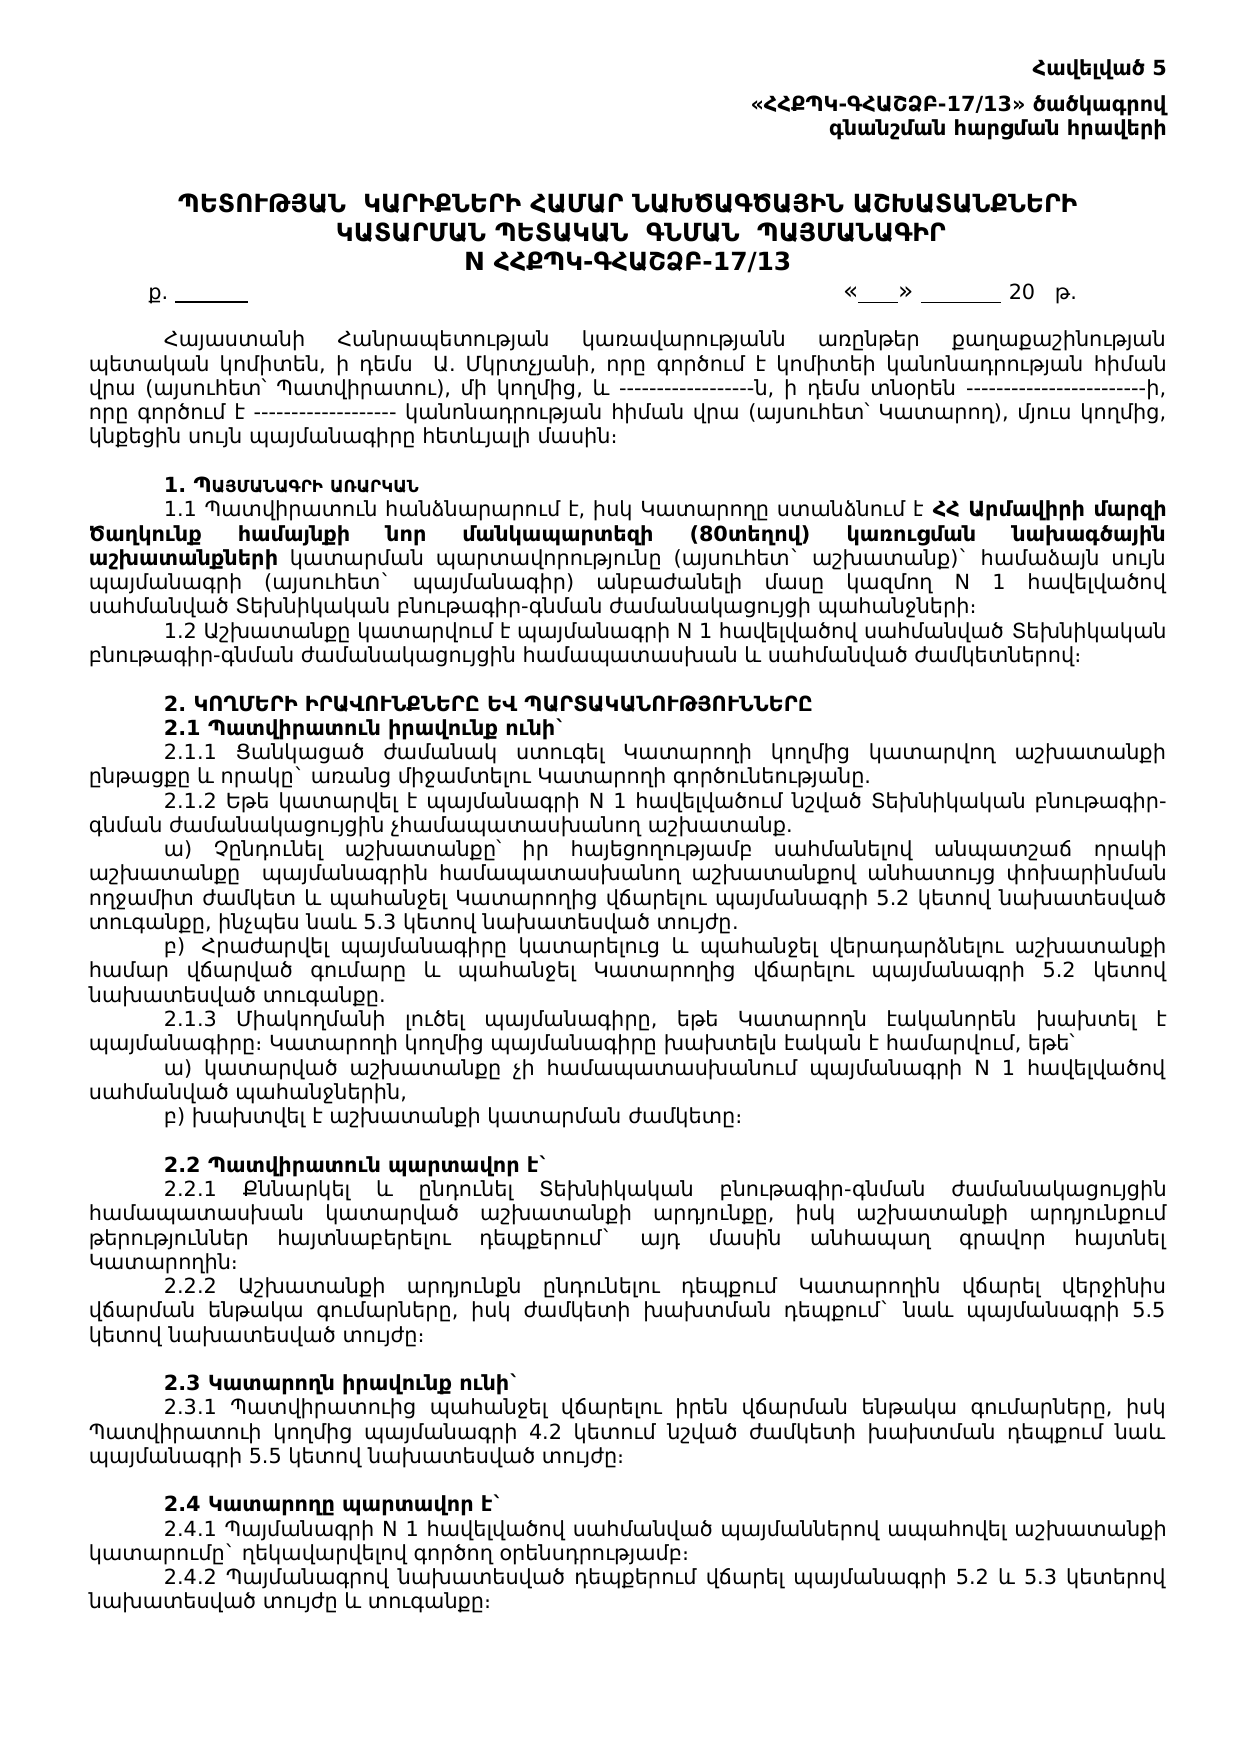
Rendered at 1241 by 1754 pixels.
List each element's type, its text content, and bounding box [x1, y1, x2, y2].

text 2.1.3 Միակողմանի լուծել պայմանագիրը, եթե Կատարողն էականորեն խախտել է պայմանագիրը։ Կատարողի կողմից պայմանագիրը խախտելն էական է համարվում, եթե՝ [89, 1007, 1167, 1056]
text 2.4 Կատարողը պարտավոր է` [89, 1492, 1167, 1517]
text 2.3 Կատարողն իրավունք ունի` [89, 1371, 1167, 1395]
text ԿԱՏԱՐՄԱՆ ՊԵՏԱԿԱՆ ԳՆՄԱՆ ՊԱՅՄԱՆԱԳԻՐ [74, 218, 1167, 247]
text 2.4.1 Պայմանագրի N 1 հավելվածով սահմանված պայմաններով ապահովել աշխատանքի կատարումը` ղեկավարվելով գործող օրենսդրությամբ։ [89, 1517, 1167, 1565]
text 2.1.1 Ցանկացած ժամանակ ստուգել Կատարողի կողմից կատարվող աշխատանքի ընթացքը և որակը` առանց միջամտելու Կատարողի գործունեությանը. [89, 740, 1167, 789]
text Հավելված 5 [89, 56, 1167, 80]
text գնանշման հարցման հրավերի [89, 116, 1167, 140]
text 2.3.1 Պատվիրատուից պահանջել վճարելու իրեն վճարման ենթակա գումարները, իսկ Պատվիրատուի կողմից պայմանագրի 4.2 կետում նշված ժամկետի խախտման դեպքում նաև պայմանագրի 5.5 կետով նախատեսված տույժը։ [89, 1395, 1167, 1468]
text 2.2 Պատվիրատուն պարտավոր է` [89, 1153, 1167, 1177]
text ա) կատարված աշխատանքը չի համապատասխանում պայմանագրի N 1 հավելվածով սահմանված պահանջներին, [89, 1056, 1167, 1104]
text 2.2.1 Քննարկել և ընդունել Տեխնիկական բնութագիր-գնման ժամանակացույցին համապատասխան կատարված աշխատանքի արդյունքը, իսկ աշխատանքի արդյունքում թերություններ հայտնաբերելու դեպքերում` այդ մասին անհապաղ գրավոր հայտնել Կատարողին։ [89, 1177, 1167, 1274]
text ՊԵՏՈՒԹՅԱՆ ԿԱՐԻՔՆԵՐԻ ՀԱՄԱՐ ՆԱԽԾԱԳԾԱՅԻՆ ԱՇԽԱՏԱՆՔՆԵՐԻ [74, 189, 1167, 218]
text բ) խախտվել է աշխատանքի կատարման ժամկետը։ [89, 1104, 1167, 1128]
text 2.1.2 Եթե կատարվել է պայմանագրի N 1 հավելվածում նշված Տեխնիկական բնութագիր-գնման ժամանակացույցին չհամապատասխանող աշխատանք. [89, 789, 1167, 837]
text 2.4.2 Պայմանագրով նախատեսված դեպքերում վճարել պայմանագրի 5.2 և 5.3 կետերով նախատեսված տույժը և տուգանքը։ [89, 1565, 1167, 1614]
text N ՀՀՔՊԿ-ԳՀԱՇՁԲ-17/13 [74, 247, 1167, 276]
text ա) Չընդունել աշխատանքը՝ իր հայեցողությամբ սահմանելով անպատշաճ որակի աշխատանքը պայմանագրին համապատասխանող աշխատանքով անհատույց փոխարինման ողջամիտ ժամկետ և պահանջել Կատարողից վճարելու պայմանագրի 5.2 կետով նախատեսված տուգանքը, ինչպես նաև 5.3 կետով նախատեսված տույժը. [89, 837, 1167, 934]
text բ) Հրաժարվել պայմանագիրը կատարելուց և պահանջել վերադարձնելու աշխատանքի համար վճարված գումարը և պահանջել Կատարողից վճարելու պայմանագրի 5.2 կետով նախատեսված տուգանքը. [89, 934, 1167, 1007]
text «ՀՀՔՊԿ-ԳՀԱՇՁԲ-17/13» ծածկագրով [89, 92, 1167, 116]
text 1.1 Պատվիրատուն հանձնարարում է, իսկ Կատարողը ստանձնում է ՀՀ Արմավիրի մարզի Ծաղկունք համայնքի նոր մանկապարտեզի (80տեղով) կառուցման նախագծային աշխատանքների կատարման պարտավորությունը (այսուհետ` աշխատանք)` համաձայն սույն պայմանագրի (այսուհետ` պայմանագիր) անբաժանելի մասը կազմող N 1 հավելվածով սահմանված Տեխնիկական բնութագիր-գնման ժամանակացույցի պահանջների։ [89, 497, 1167, 619]
text Հայաստանի Հանրապետության կառավարությանն առընթեր քաղաքաշինության պետական կոմիտեն, ի դեմս Ա. Մկրտչյանի, որը գործում է կոմիտեի կանոնադրության հիման վրա (այսուհետ՝ Պատվիրատու), մի կողմից, և ------------------ն, ի դեմս տնօրեն ------------------------ի, որը գործում է ------------------- կանոնադրության հիման վրա (այսուհետ՝ Կատարող), մյուս կողմից, կնքեցին սույն պայմանագիրը հետևյալի մասին։ [89, 327, 1167, 449]
text ք. « » 20 թ. [89, 276, 1167, 306]
text 1.2 Աշխատանքը կատարվում է պայմանագրի N 1 հավելվածով սահմանված Տեխնիկական բնութագիր-գնման ժամանակացույցին համապատասխան և սահմանված ժամկետներով։ [89, 619, 1167, 667]
text 2.1 Պատվիրատուն իրավունք ունի` [89, 716, 1167, 740]
text 2. ԿՈՂՄԵՐԻ ԻՐԱՎՈՒՆՔՆԵՐԸ ԵՎ ՊԱՐՏԱԿԱՆՈՒԹՅՈՒՆՆԵՐԸ [89, 692, 1167, 716]
text 2.2.2 Աշխատանքի արդյունքն ընդունելու դեպքում Կատարողին վճարել վերջինիս վճարման ենթակա գումարները, իսկ ժամկետի խախտման դեպքում` նաև պայմանագրի 5.5 կետով նախատեսված տույժը։ [89, 1274, 1167, 1347]
text 1. Պայմանագրի առարկան [89, 473, 1167, 497]
